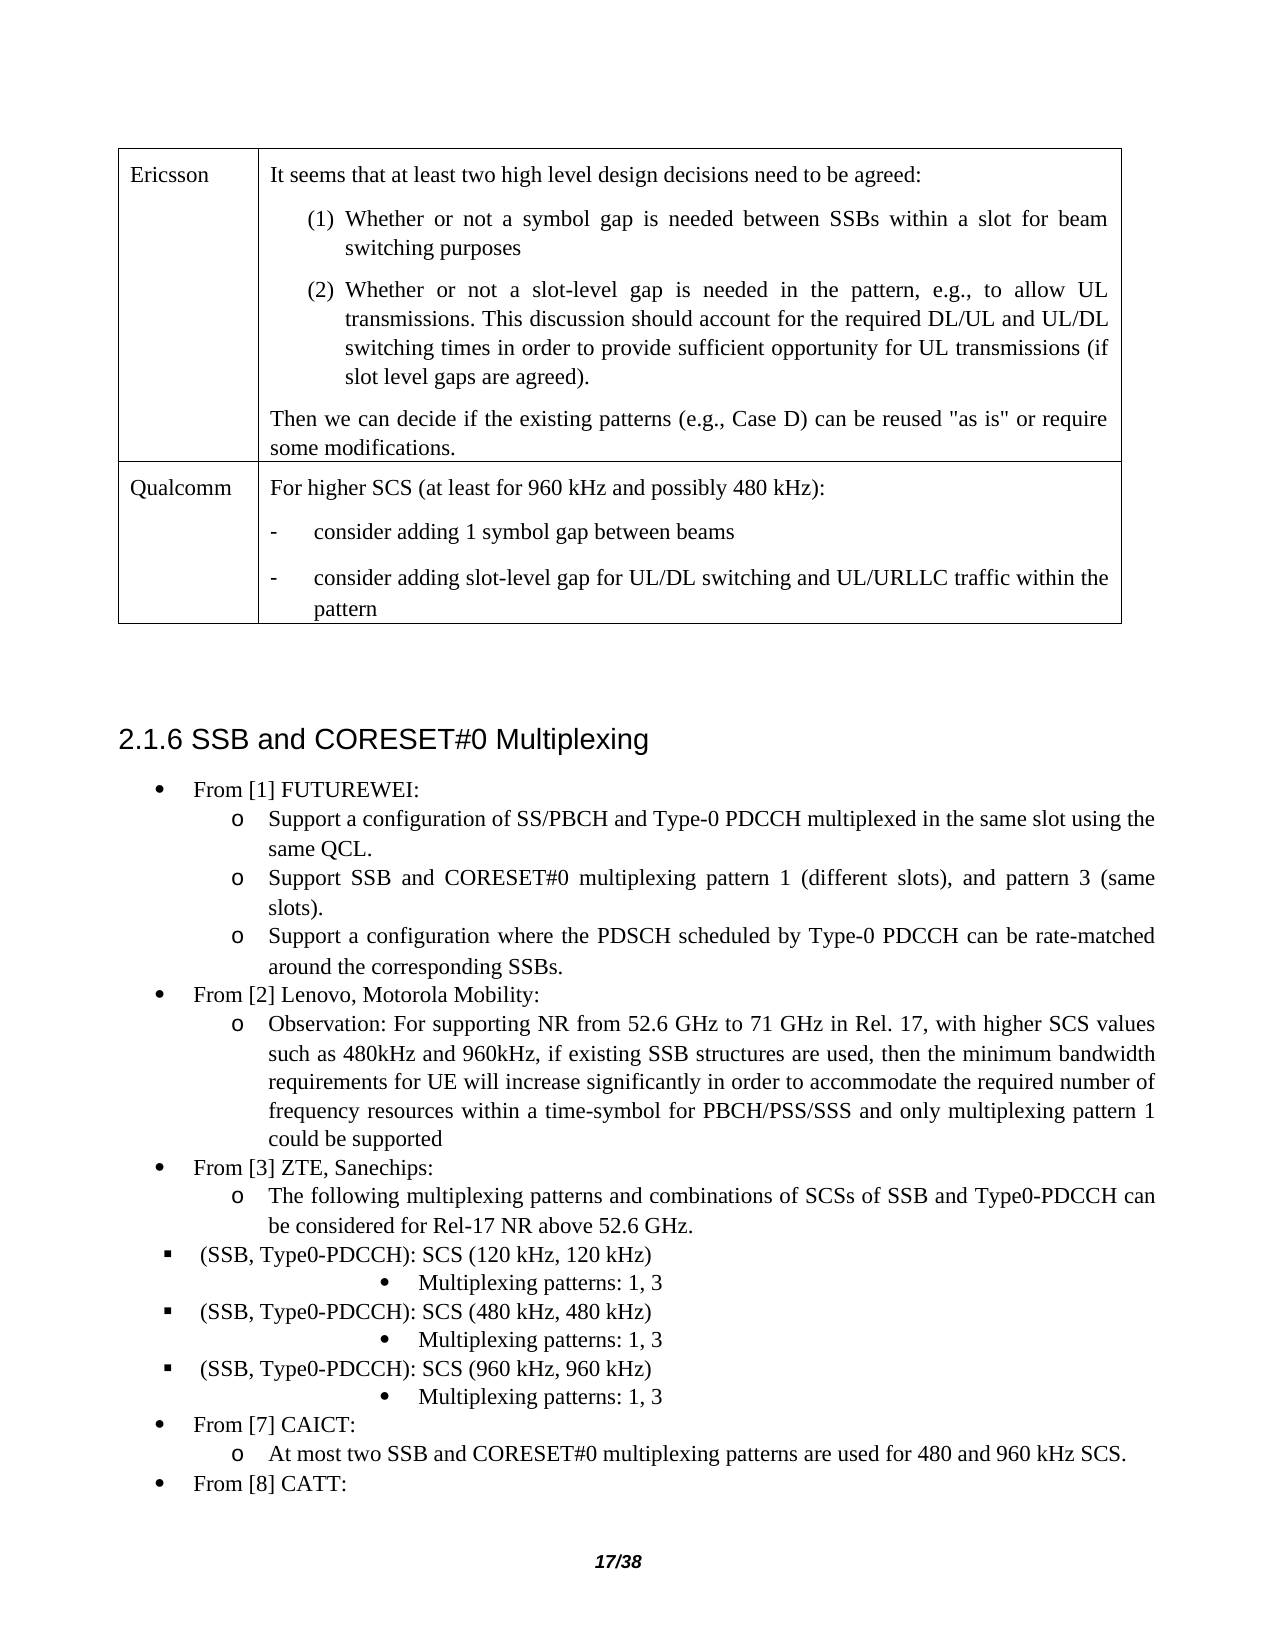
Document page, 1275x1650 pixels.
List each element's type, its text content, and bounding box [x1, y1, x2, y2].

list From [8] CATT: [156, 1470, 1157, 1497]
list Multiplexing patterns: 1, 3 [381, 1383, 1157, 1409]
list Support a configuration of SS/PBCH and Type-0 PDCCH multiplexed in the same slot using the same QCL. [231, 805, 1157, 862]
table_cell Ericsson [119, 149, 258, 461]
list From [1] FUTUREWEI: [156, 777, 1157, 803]
list Multiplexing patterns: 1, 3 [381, 1326, 1157, 1353]
table_cell Qualcomm [119, 462, 258, 623]
subtitle 2.1.6 SSB and CORESET#0 Multiplexing [118, 722, 1157, 755]
list From [3] ZTE, Sanechips: [156, 1154, 1157, 1180]
list (SSB, Type0-PDCCH): SCS (960 kHz, 960 kHz) [162, 1355, 1157, 1381]
list Multiplexing patterns: 1, 3 [381, 1269, 1157, 1296]
list Support SSB and CORESET#0 multiplexing pattern 1 (different slots), and pattern 3 (same slots). [231, 864, 1157, 920]
list (SSB, Type0-PDCCH): SCS (120 kHz, 120 kHz) [162, 1241, 1157, 1267]
table_cell For higher SCS (at least for 960 kHz and possibly 480 kHz): consider adding 1 symbol gap between beams consider adding slot-level gap for UL/DL switching and UL/URLLC traffic within the pattern [259, 462, 1121, 623]
list (SSB, Type0-PDCCH): SCS (480 kHz, 480 kHz) [162, 1298, 1157, 1324]
list At most two SSB and CORESET#0 multiplexing patterns are used for 480 and 960 kHz SCS. [231, 1440, 1157, 1468]
list The following multiplexing patterns and combinations of SCSs of SSB and Type0-PDCCH can be considered for Rel-17 NR above 52.6 GHz. [231, 1182, 1157, 1239]
list Support a configuration where the PDSCH scheduled by Type-0 PDCCH can be rate-matched around the corresponding SSBs. [231, 922, 1157, 979]
list Observation: For supporting NR from 52.6 GHz to 71 GHz in Rel. 17, with higher SCS values such as 480kHz and 960kHz, if existing SSB structures are used, then the minimum bandwidth requirements for UE will increase significantly in order to accommodate the required number of frequency resources within a time-symbol for PBCH/PSS/SSS and only multiplexing pattern 1 could be supported [231, 1010, 1157, 1152]
table_cell It seems that at least two high level design decisions need to be agreed: Whether or not a symbol gap is needed between SSBs within a slot for beam switching purposes Whether or not a slot-level gap is needed in the pattern, e.g., to allow UL transmissions. This discussion should account for the required DL/UL and UL/DL switching times in order to provide sufficient opportunity for UL transmissions (if slot level gaps are agreed). Then we can decide if the existing patterns (e.g., Case D) can be reused "as is" or require some modifications. [259, 149, 1121, 461]
list From [2] Lenovo, Motorola Mobility: [156, 981, 1157, 1008]
list From [7] CAICT: [156, 1412, 1157, 1438]
